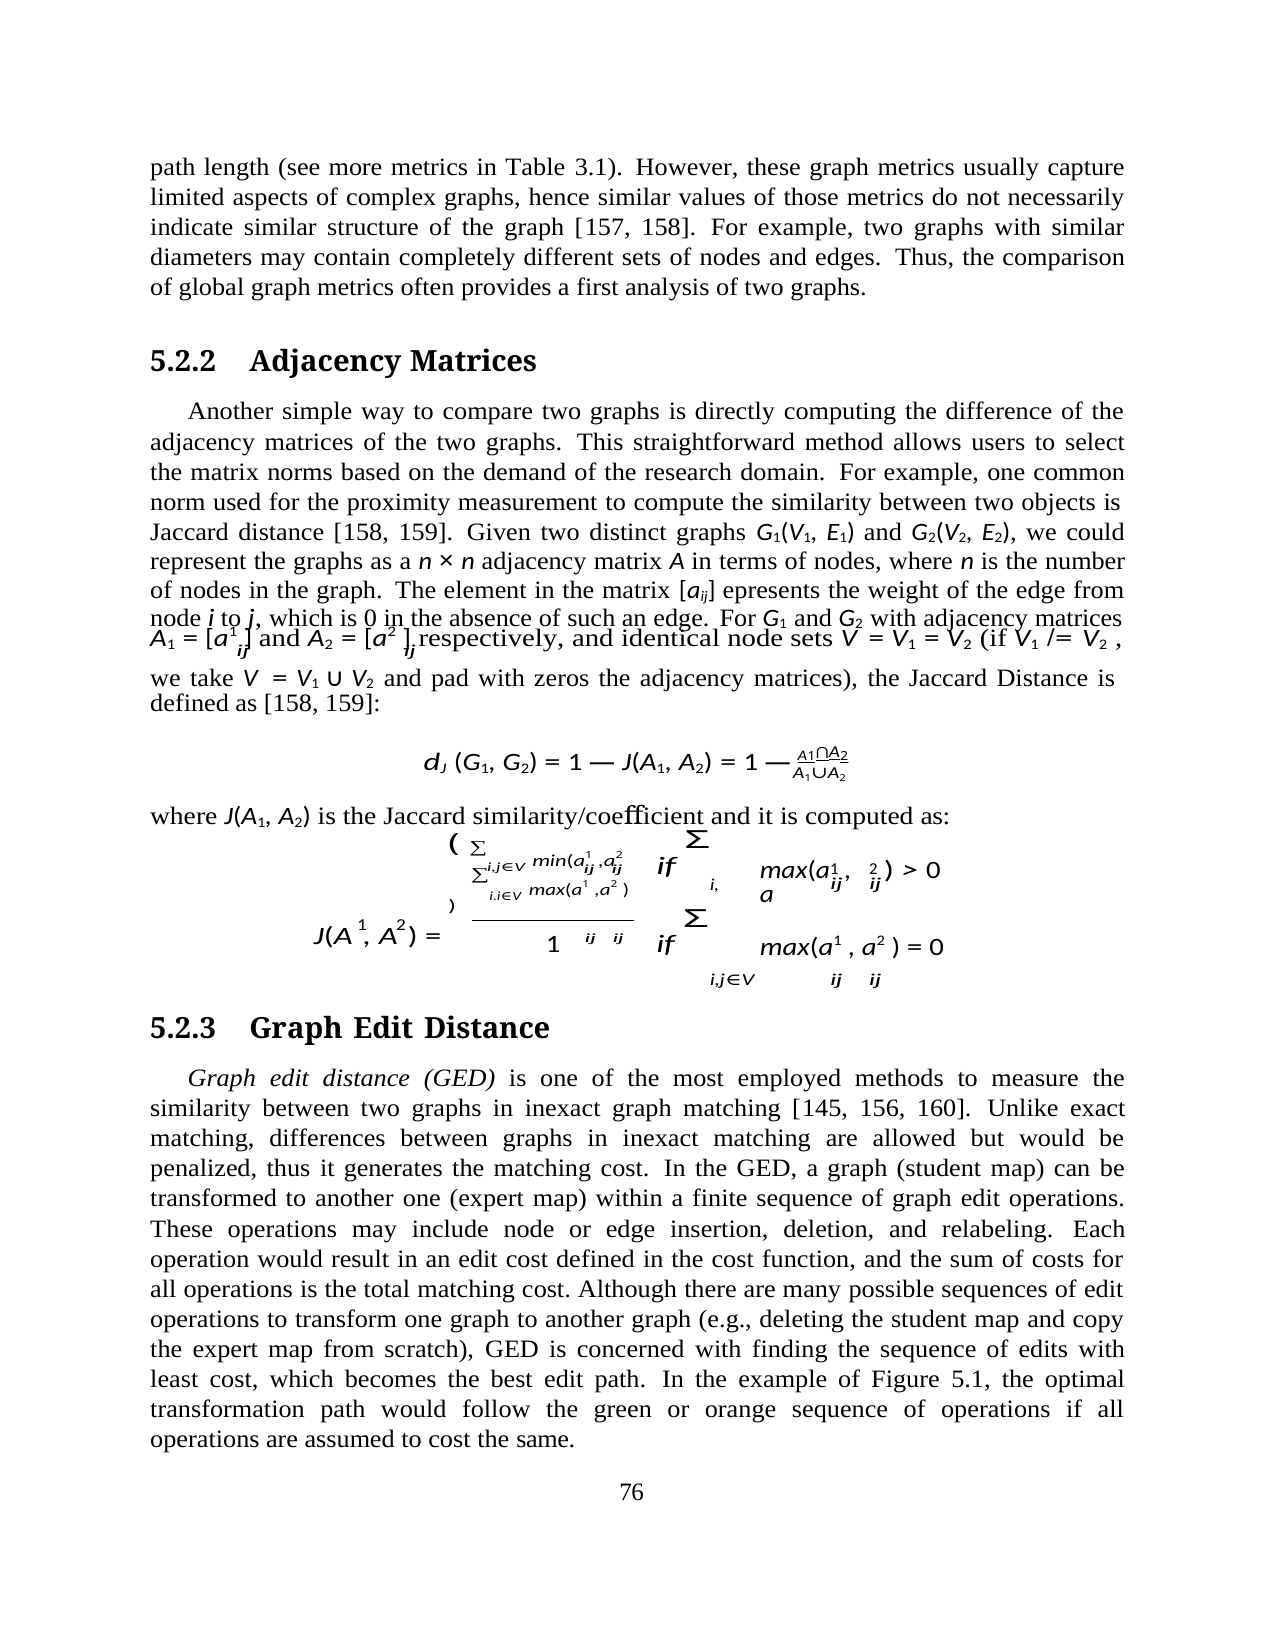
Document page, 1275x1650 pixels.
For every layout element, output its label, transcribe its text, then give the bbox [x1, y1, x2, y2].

text ) > 0 [883, 859, 1154, 883]
text path length (see more metrics in Table 3.1). However, these graph metrics usually capture limited aspects of complex graphs, hence similar values of those metrics do not necessarily indicate similar structure of the graph [157, 158]. For example, two graphs with similar diameters may contain completely different sets of nodes and edges. Thus, the comparison of global graph metrics often provides a first analysis of two graphs. [150, 152, 1125, 301]
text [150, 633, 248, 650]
text Graph edit distance (GED) is one of the most employed methods to measure the similarity between two graphs in inexact graph matching [145, 156, 160]. Unlike exact matching, differences between graphs in inexact matching are allowed but would be penalized, thus it generates the matching cost. In the GED, a graph (student map) can be transformed to another one (expert map) within a finite sequence of graph edit operations. These operations may include node or edge insertion, deletion, and relabeling. Each operation would result in an edit cost defined in the cost function, and the sum of costs for all operations is the total matching cost. Although there are many possible sequences of edit operations to transform one graph to another graph (e.g., deleting the student map and copy the expert map from scratch), GED is concerned with finding the sequence of edits with least cost, which becomes the best edit path. In the example of Figure 5.1, the optimal transformation path would follow the green or orange sequence of operations if all operations are assumed to cost the same. [150, 1063, 1125, 1453]
text max(a , a [759, 859, 869, 908]
text 1 2 1 if Σ [357, 928, 709, 959]
text i,j∈V [709, 971, 754, 989]
text ij ij [830, 971, 1154, 988]
text where J(A1, A2) is the Jaccard similarity/coeﬀicient and it is computed as: [150, 800, 1154, 831]
text A1 = [a1 ] and A2 = [a2 ] respectively, and identical node sets V = V1 = V2 (if V1 /= V2 , [408, 633, 984, 650]
text if Σ [656, 838, 709, 883]
text Another simple way to compare two graphs is directly computing the difference of the adjacency matrices of the two graphs. This straightforward method allows users to select the matrix norms based on the demand of the research domain. For example, one common norm used for the proximity measurement to compute the similarity between two objects is [150, 396, 1125, 516]
text dJ (G1, G2) = 1 — J(A1, A2) = 1 — A1∩A2 [216, 742, 1056, 778]
text max(a1 , a2 ) = 0 [759, 942, 1154, 959]
subtitle Graph Edit Distance [150, 1007, 559, 1047]
text we take V = V1 ∪ V2 and pad with zeros the adjacency matrices), the Jaccard Distance is defined as [158, 159]: [150, 662, 1154, 717]
subtitle Adjacency Matrices [150, 340, 1154, 380]
text Jaccard distance [158, 159]. Given two distinct graphs G1(V1, E1) and G2(V2, E2), we could represent the graphs as a n × n adjacency matrix A in terms of nodes, where n is the number of nodes in the graph. The element in the matrix [aij] epresents the weight of the edge from node i to j, which is 0 in the absence of such an edge. For G1 and G2 with adjacency matrices [150, 518, 1125, 633]
text ( ∑i,j∈V min(a1 ,a2 ) [448, 831, 632, 921]
